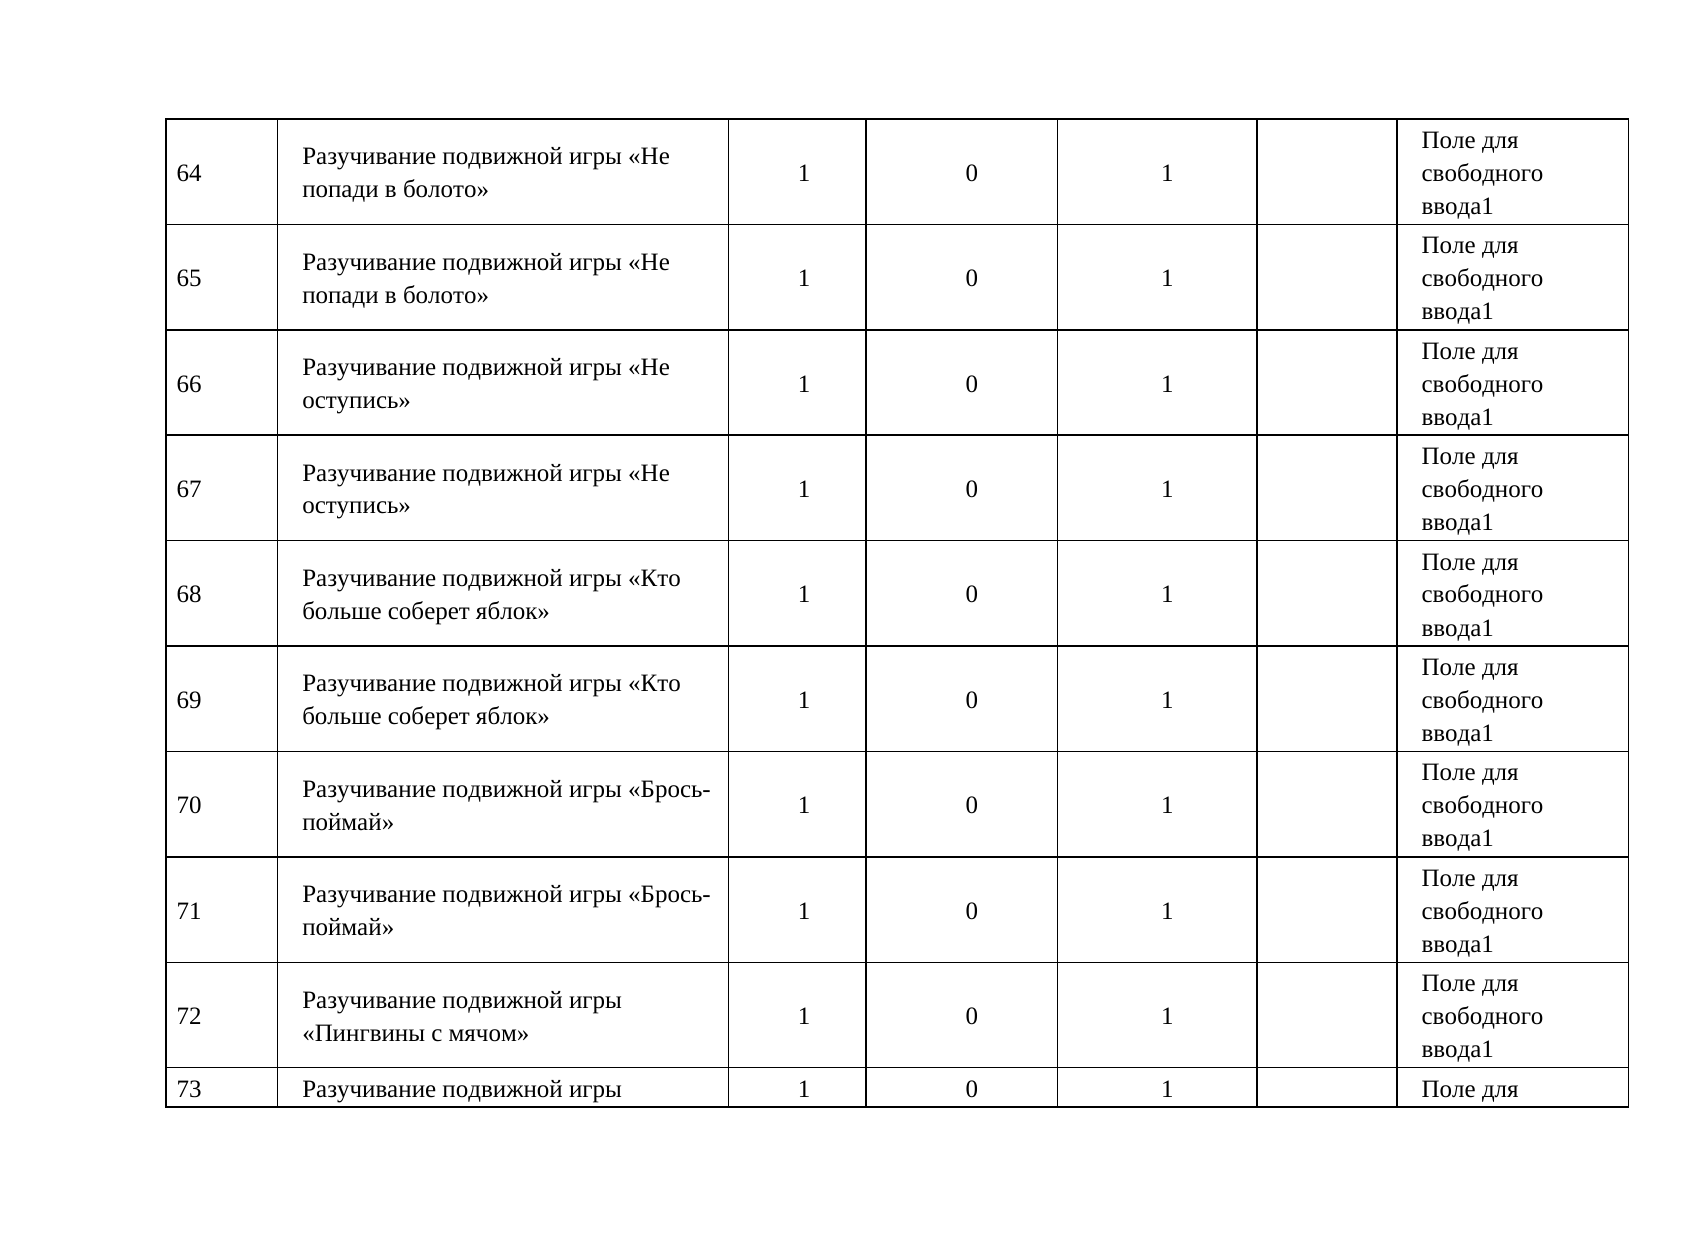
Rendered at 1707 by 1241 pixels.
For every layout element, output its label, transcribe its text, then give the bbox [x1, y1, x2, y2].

table_cell 1 [1058, 1068, 1256, 1106]
table_cell 69 [167, 647, 277, 751]
table_cell 66 [167, 331, 277, 434]
table_cell [1258, 225, 1396, 329]
table_cell Разучивание подвижной игры «Брось-поймай» [278, 752, 728, 856]
table_cell 1 [729, 120, 865, 223]
table_cell 1 [1058, 225, 1256, 329]
table_cell Разучивание подвижной игры «Не попади в болото» [278, 120, 728, 223]
table_cell [1258, 858, 1396, 961]
table_cell [1258, 752, 1396, 856]
table_cell 1 [1058, 647, 1256, 751]
table_cell 0 [867, 858, 1057, 961]
table_cell 0 [867, 225, 1057, 329]
table_cell 67 [167, 436, 277, 540]
table_cell Поле для свободного ввода1 [1398, 858, 1628, 961]
table_cell 1 [729, 1068, 865, 1106]
table_cell [1258, 120, 1396, 223]
table_cell 71 [167, 858, 277, 961]
table_cell Поле для свободного ввода1 [1398, 752, 1628, 856]
table_cell Поле для свободного ввода1 [1398, 225, 1628, 329]
table_cell [1258, 331, 1396, 434]
table_cell 0 [867, 647, 1057, 751]
table_cell 0 [867, 963, 1057, 1067]
table_cell 0 [867, 541, 1057, 645]
table_cell [1258, 963, 1396, 1067]
table_cell Поле для свободного ввода1 [1398, 963, 1628, 1067]
table_cell 1 [1058, 963, 1256, 1067]
table_cell Поле для свободного ввода1 [1398, 436, 1628, 540]
table_cell 65 [167, 225, 277, 329]
table_cell 64 [167, 120, 277, 223]
table_cell Разучивание подвижной игры «Не оступись» [278, 331, 728, 434]
table_cell 0 [867, 1068, 1057, 1106]
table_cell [278, 1068, 728, 1106]
table_cell 0 [867, 120, 1057, 223]
table_cell 1 [1058, 858, 1256, 961]
table_cell 68 [167, 541, 277, 645]
table_cell 1 [729, 225, 865, 329]
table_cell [1398, 120, 1628, 223]
table_cell [1258, 1068, 1396, 1106]
table_cell 72 [167, 963, 277, 1067]
table_cell [1258, 647, 1396, 751]
table_cell 1 [729, 541, 865, 645]
table_cell Разучивание подвижной игры «Кто больше соберет яблок» [278, 541, 728, 645]
table_cell 1 [729, 963, 865, 1067]
table_cell [1258, 541, 1396, 645]
table_cell Поле для свободного ввода1 [1398, 647, 1628, 751]
table_cell [1258, 436, 1396, 540]
table_cell 1 [729, 752, 865, 856]
table_cell 1 [729, 647, 865, 751]
table_cell 1 [729, 331, 865, 434]
table_cell 1 [729, 858, 865, 961]
table_cell 1 [1058, 541, 1256, 645]
table_cell 70 [167, 752, 277, 856]
table_cell 1 [1058, 120, 1256, 223]
table_cell Поле для свободного ввода1 [1398, 541, 1628, 645]
table_cell Поле для свободного ввода1 [1398, 331, 1628, 434]
table_cell Разучивание подвижной игры «Не попади в болото» [278, 225, 728, 329]
table_cell 0 [867, 331, 1057, 434]
table_cell 73 [167, 1068, 277, 1106]
table_cell Разучивание подвижной игры «Не оступись» [278, 436, 728, 540]
table_cell 1 [1058, 752, 1256, 856]
table_cell 1 [1058, 436, 1256, 540]
table_cell 1 [729, 436, 865, 540]
table_cell 0 [867, 436, 1057, 540]
table_cell Разучивание подвижной игры «Кто больше соберет яблок» [278, 647, 728, 751]
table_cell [1398, 1068, 1628, 1106]
table_cell Разучивание подвижной игры «Брось-поймай» [278, 858, 728, 961]
table_cell 0 [867, 752, 1057, 856]
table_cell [278, 963, 728, 1067]
table_cell 1 [1058, 331, 1256, 434]
